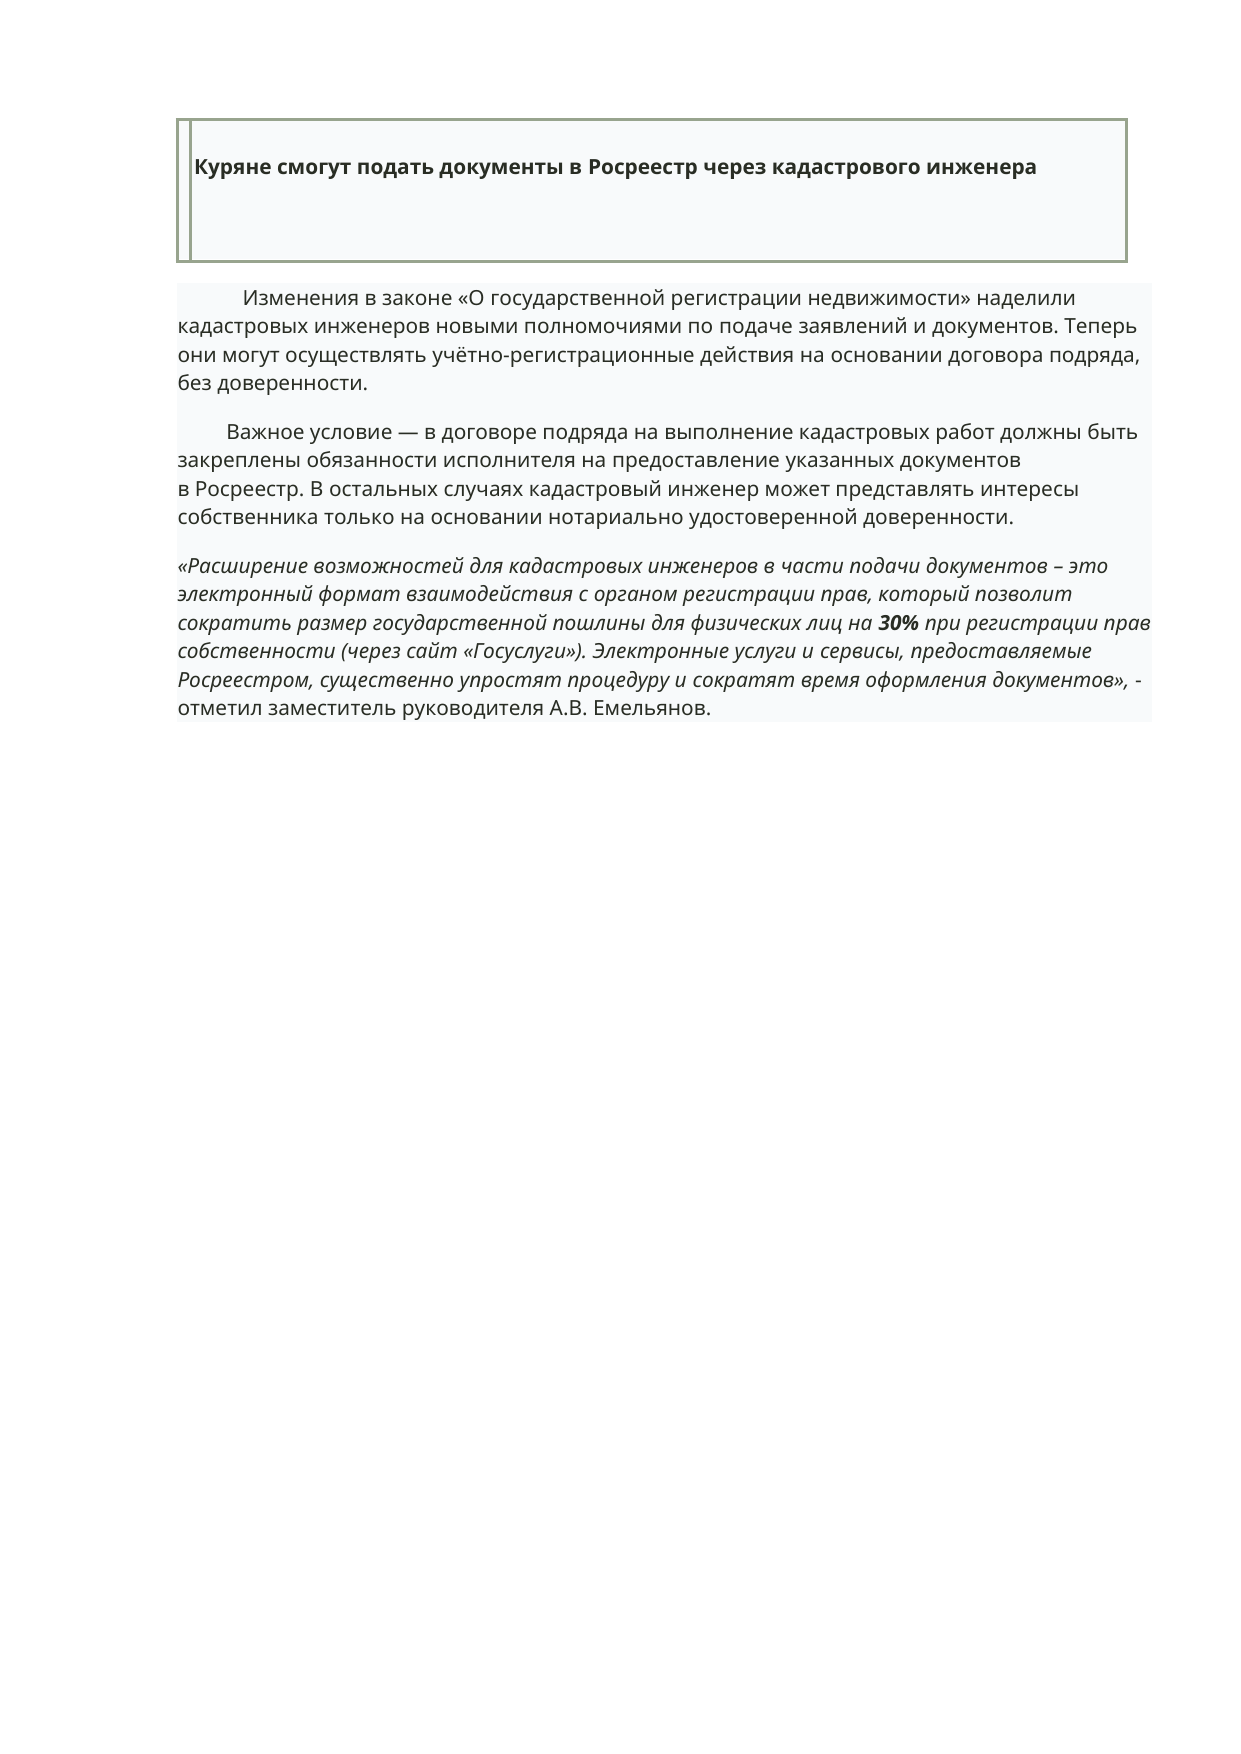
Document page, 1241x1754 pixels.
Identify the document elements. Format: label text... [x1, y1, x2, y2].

text «Расширение возможностей для кадастровых инженеров в части подачи документов – это электронный формат взаимодействия с органом регистрации прав, который позволит сократить размер государственной пошлины для физических лиц на 30% при регистрации прав собственности (через сайт «Госуслуги»). Электронные услуги и сервисы, предоставляемые Росреестром, существенно упростят процедуру и сократят время оформления документов», - отметил заместитель руководителя А.В. Емельянов. [177, 551, 1152, 722]
text Важное условие — в договоре подряда на выполнение кадастровых работ должны быть закреплены обязанности исполнителя на предоставление указанных документов в Росреестр. В остальных случаях кадастровый инженер может представлять интересы собственника только на основании нотариально удостоверенной доверенности. [177, 417, 1152, 531]
table_header Куряне смогут подать документы в Росреестр через кадастрового инженера [192, 121, 1125, 259]
table_header [179, 121, 189, 259]
text Изменения в законе «О государственной регистрации недвижимости» наделили кадастровых инженеров новыми полномочиями по подаче заявлений и документов. Теперь они могут осуществлять учётно-регистрационные действия на основании договора подряда, без доверенности. [177, 283, 1152, 397]
